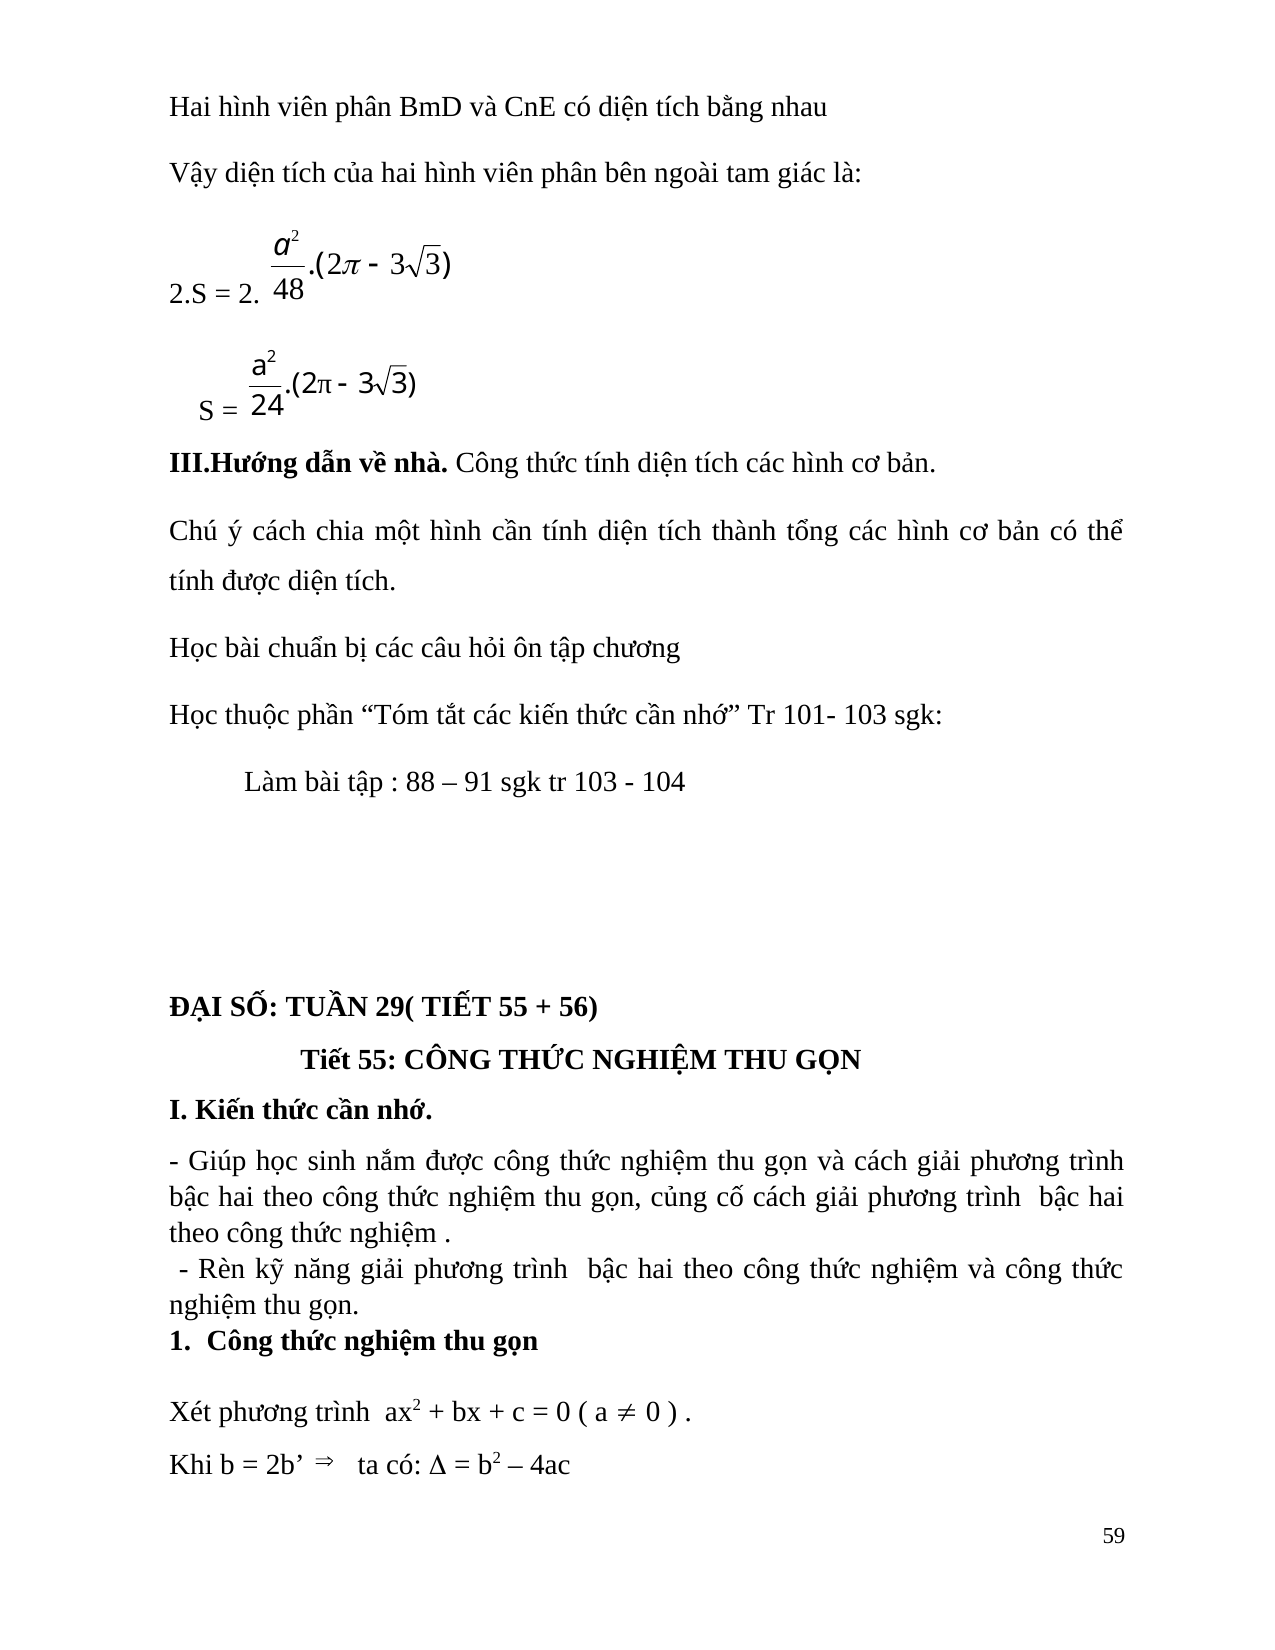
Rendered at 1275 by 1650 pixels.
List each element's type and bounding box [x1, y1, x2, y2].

table_cell [158, 89, 1136, 1500]
